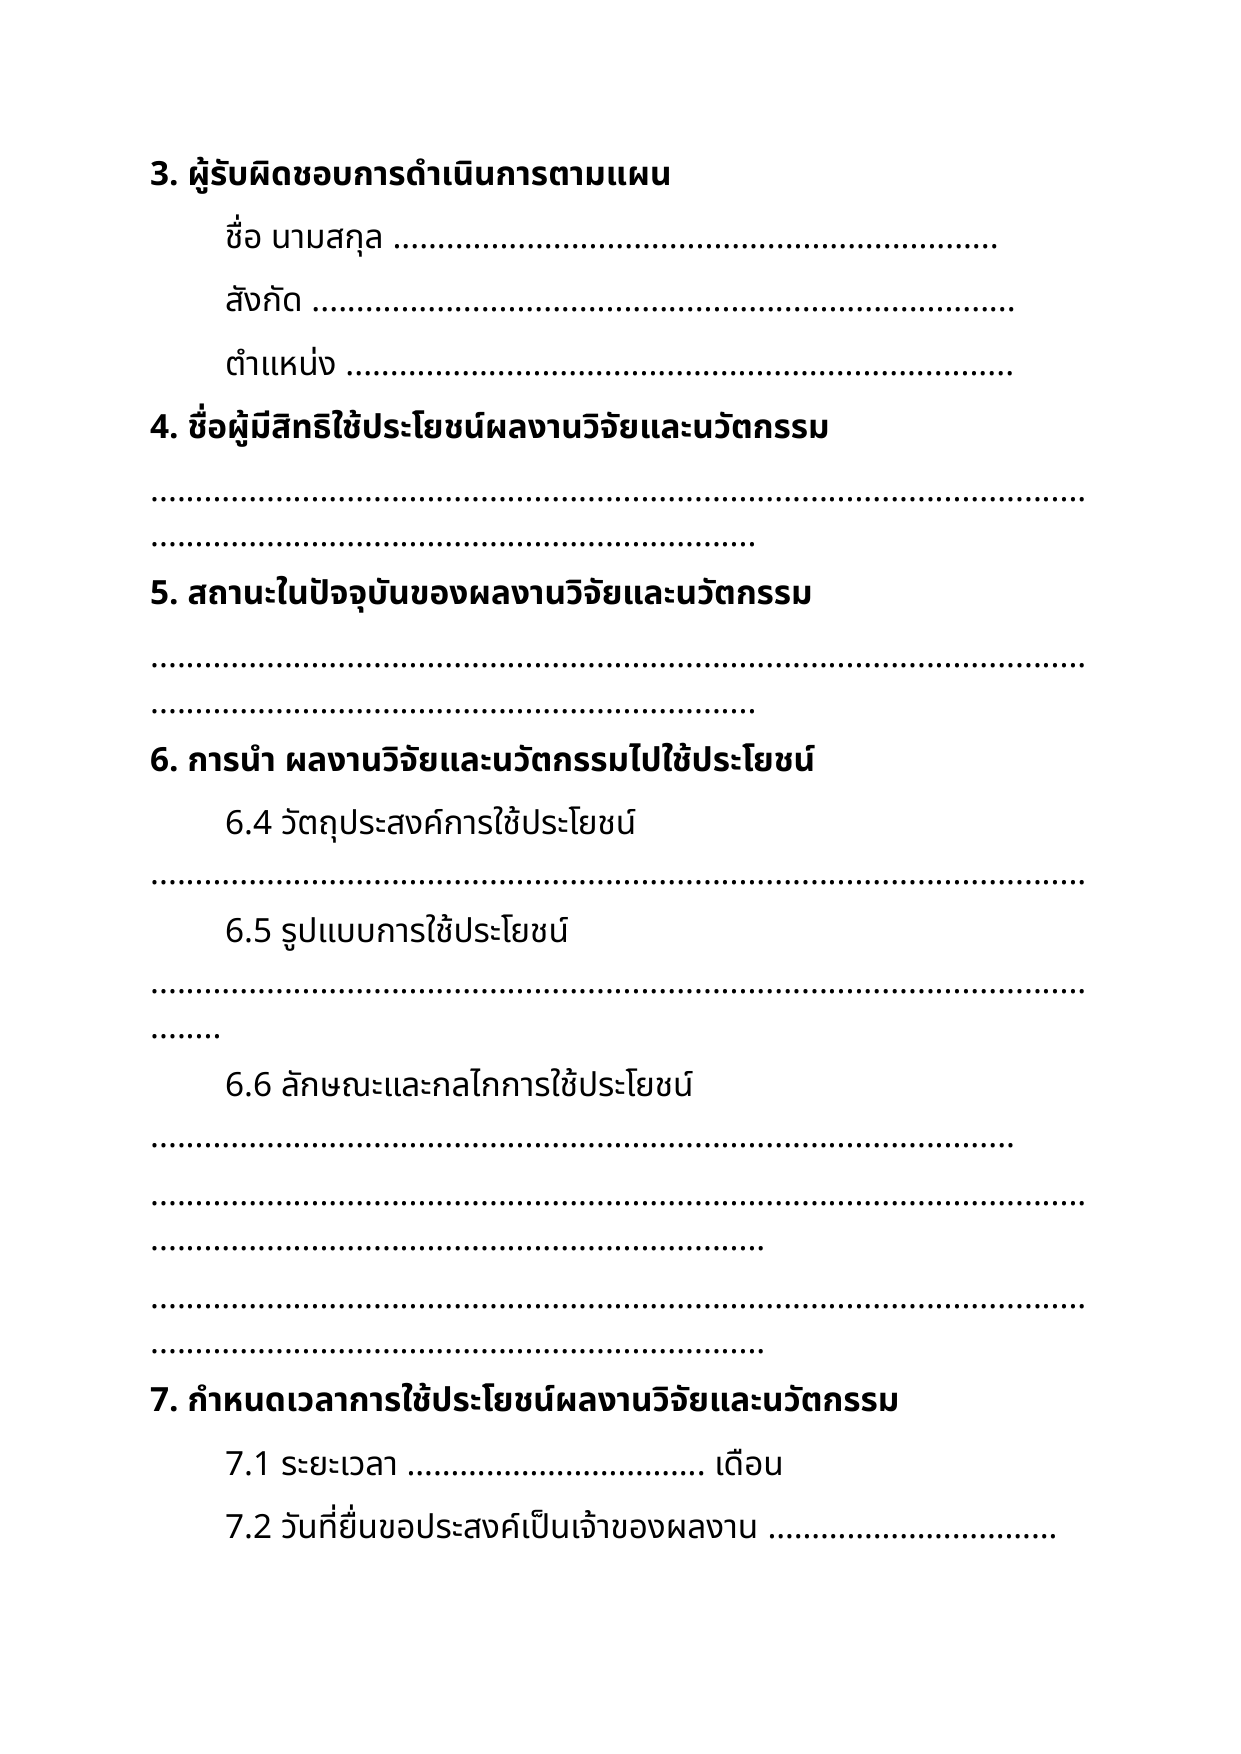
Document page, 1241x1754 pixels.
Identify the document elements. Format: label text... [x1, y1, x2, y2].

text 7.1 ระยะเวลา ……………………………. เดือน [150, 1439, 1090, 1490]
text ตำแหน่ง ........................................................................... [150, 339, 1090, 390]
text 4. ชื่อผู้มีสิทธิใช้ประโยชน์ผลงานวิจัยและนวัตกรรม [150, 402, 1090, 453]
text ชื่อ นามสกุล .................................................................... [150, 213, 1090, 264]
text .............................................................................................................................................................................. [150, 1169, 1090, 1260]
text 5. สถานะในปัจจุบันของผลงานวิจัยและนวัตกรรม [150, 569, 1090, 619]
text 6.5 รูปแบบการใช้ประโยชน์ ................................................................................................................. [150, 907, 1090, 1048]
text ............................................................................................................................................................................. [150, 466, 1090, 556]
text 7.2 วันที่ยื่นขอประสงค์เป็นเจ้าของผลงาน …………………………… [150, 1502, 1090, 1553]
text ............................................................................................................................................................................. [150, 632, 1090, 723]
text 6.4 วัตถุประสงค์การใช้ประโยชน์ ......................................................................................................... [150, 798, 1090, 894]
text 6.6 ลักษณะและกลไกการใช้ประโยชน์ ................................................................................................. [150, 1061, 1090, 1157]
text สังกัด ............................................................................... [150, 276, 1090, 327]
text 6. การนำ ผลงานวิจัยและนวัตกรรมไปใช้ประโยชน์ [150, 735, 1090, 786]
text .............................................................................................................................................................................. [150, 1273, 1090, 1364]
text 7. กำหนดเวลาการใช้ประโยชน์ผลงานวิจัยและนวัตกรรม [150, 1376, 1090, 1427]
text 3. ผู้รับผิดชอบการดำเนินการตามแผน [150, 150, 1090, 201]
